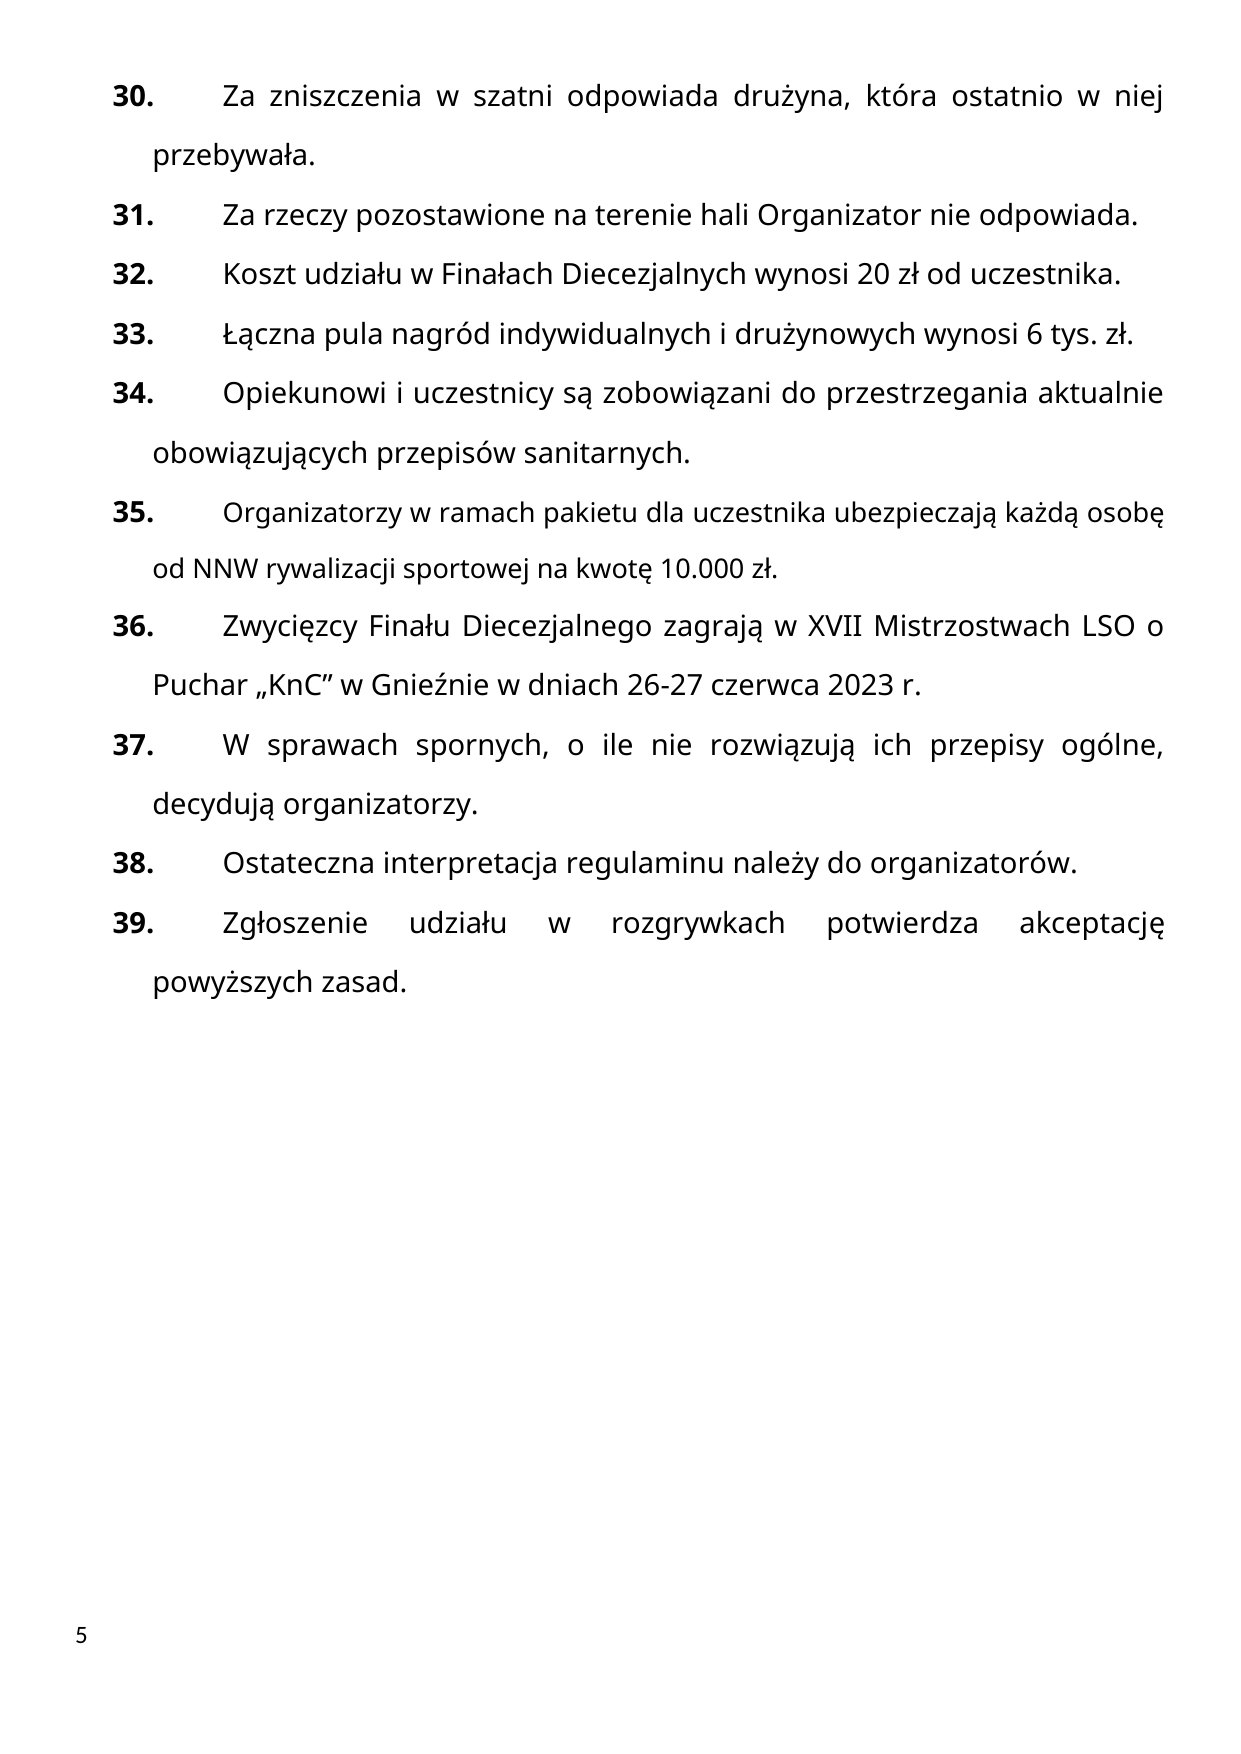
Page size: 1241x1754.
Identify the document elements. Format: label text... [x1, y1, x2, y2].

list W sprawach spornych, o ile nie rozwiązują ich przepisy ogólne, decydują organizatorzy. [112, 724, 1165, 823]
list Organizatorzy w ramach pakietu dla uczestnika ubezpieczają każdą osobę od NNW rywalizacji sportowej na kwotę 10.000 zł. [112, 491, 1165, 586]
list Opiekunowi i uczestnicy są zobowiązani do przestrzegania aktualnie obowiązujących przepisów sanitarnych. [112, 372, 1165, 472]
list Łączna pula nagród indywidualnych i drużynowych wynosi 6 tys. zł. [112, 313, 1165, 353]
list Zwycięzcy Finału Diecezjalnego zagrają w XVII Mistrzostwach LSO o Puchar „KnC” w Gnieźnie w dniach 26-27 czerwca 2023 r. [112, 605, 1165, 704]
list Zgłoszenie udziału w rozgrywkach potwierdza akceptację powyższych zasad. [112, 902, 1165, 1001]
list Za zniszczenia w szatni odpowiada drużyna, która ostatnio w niej przebywała. [112, 75, 1165, 174]
list Ostateczna interpretacja regulaminu należy do organizatorów. [112, 843, 1165, 882]
list Za rzeczy pozostawione na terenie hali Organizator nie odpowiada. [112, 194, 1165, 234]
list Koszt udziału w Finałach Diecezjalnych wynosi 20 zł od uczestnika. [112, 253, 1165, 293]
